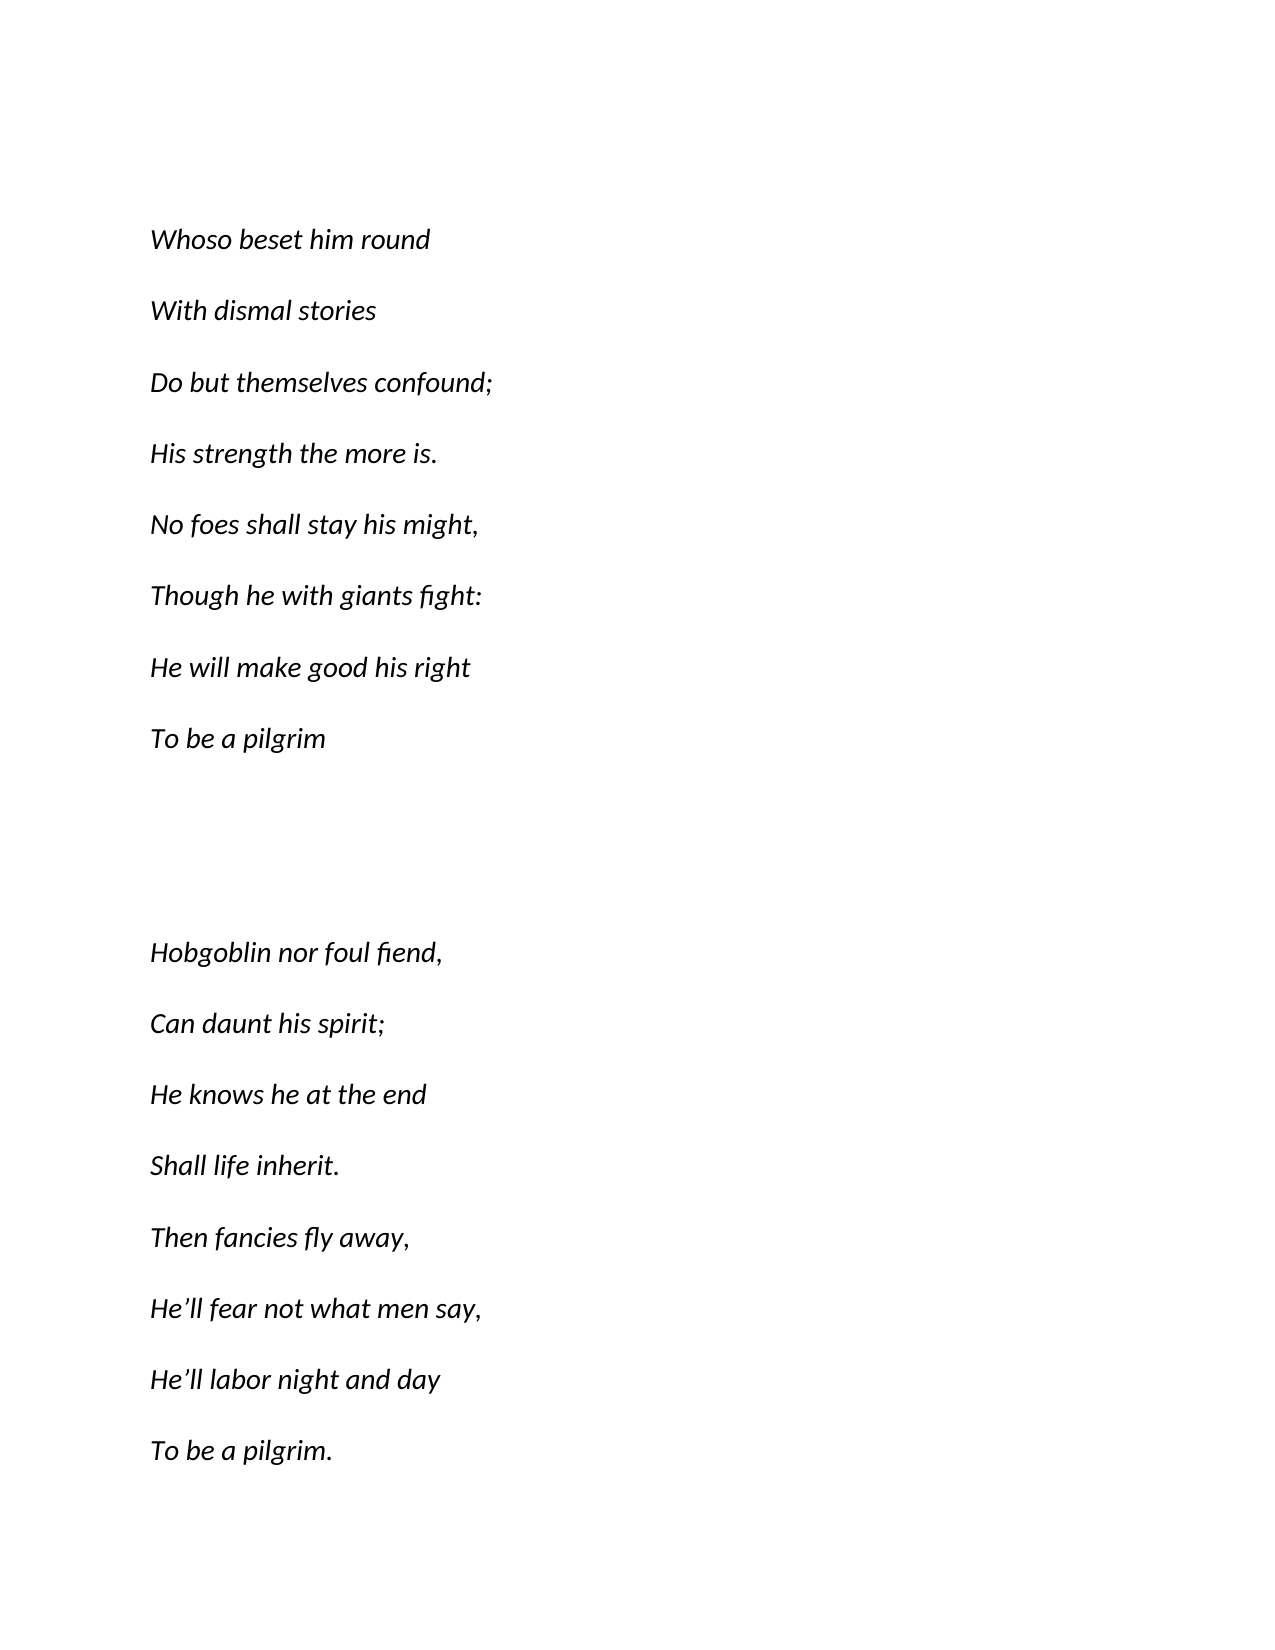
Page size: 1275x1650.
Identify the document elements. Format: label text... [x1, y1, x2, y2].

text He’ll labor night and day [150, 1361, 1125, 1397]
text Shall life inherit. [150, 1147, 1125, 1183]
text To be a pilgrim [150, 720, 1125, 756]
text Do but themselves confound; [150, 364, 1125, 399]
text To be a pilgrim. [150, 1432, 1125, 1468]
text Can daunt his spirit; [150, 1005, 1125, 1041]
text Then fancies fly away, [150, 1219, 1125, 1254]
text He’ll fear not what men say, [150, 1290, 1125, 1326]
text His strength the more is. [150, 435, 1125, 471]
text He knows he at the end [150, 1076, 1125, 1112]
text Whoso beset him round [150, 221, 1125, 257]
text With dismal stories [150, 292, 1125, 328]
text Hobgoblin nor foul fiend, [150, 934, 1125, 969]
text Though he with giants fight: [150, 577, 1125, 613]
text No foes shall stay his might, [150, 506, 1125, 542]
text He will make good his right [150, 649, 1125, 684]
